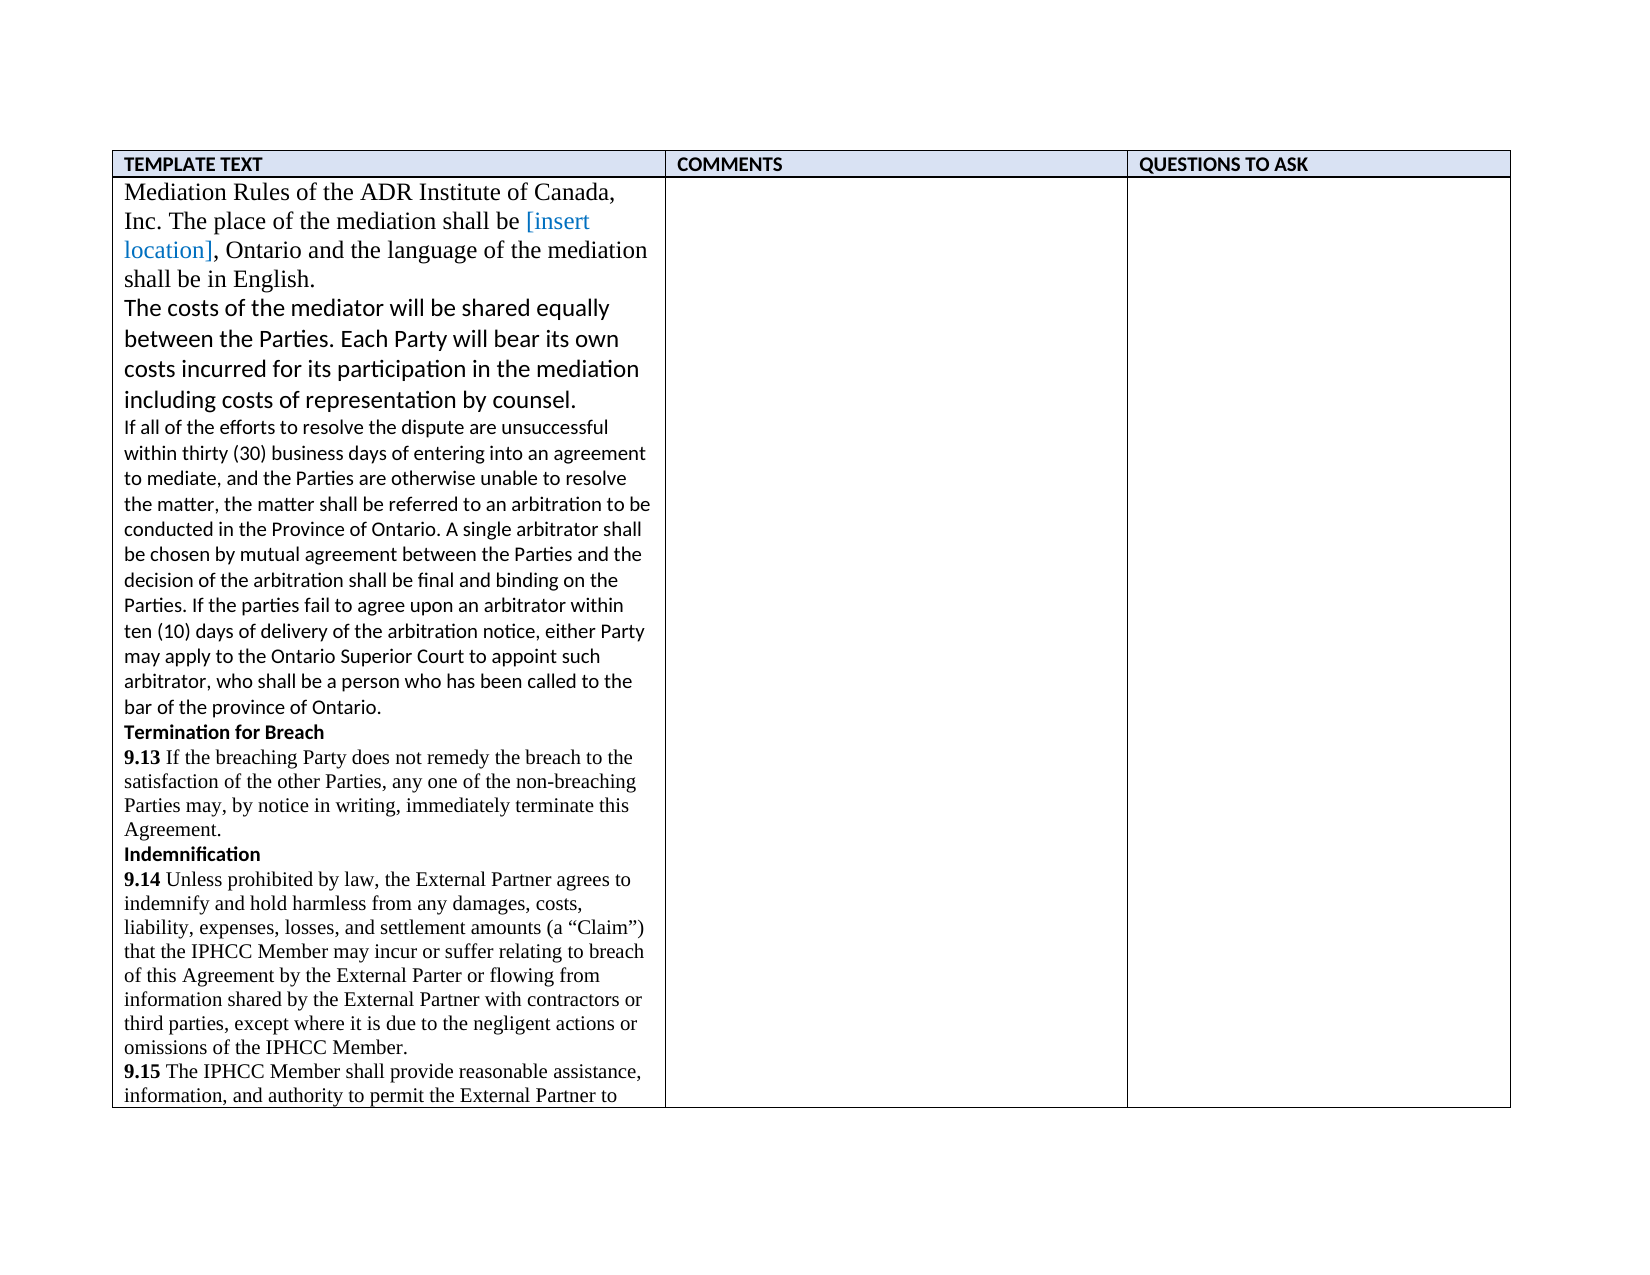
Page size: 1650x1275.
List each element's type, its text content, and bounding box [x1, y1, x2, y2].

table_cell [666, 178, 1127, 1107]
table_header COMMENTS [666, 151, 1127, 176]
table_header TEMPLATE TEXT [113, 151, 665, 176]
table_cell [1128, 178, 1510, 1107]
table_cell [113, 178, 665, 1107]
table_header QUESTIONS TO ASK [1128, 151, 1510, 176]
